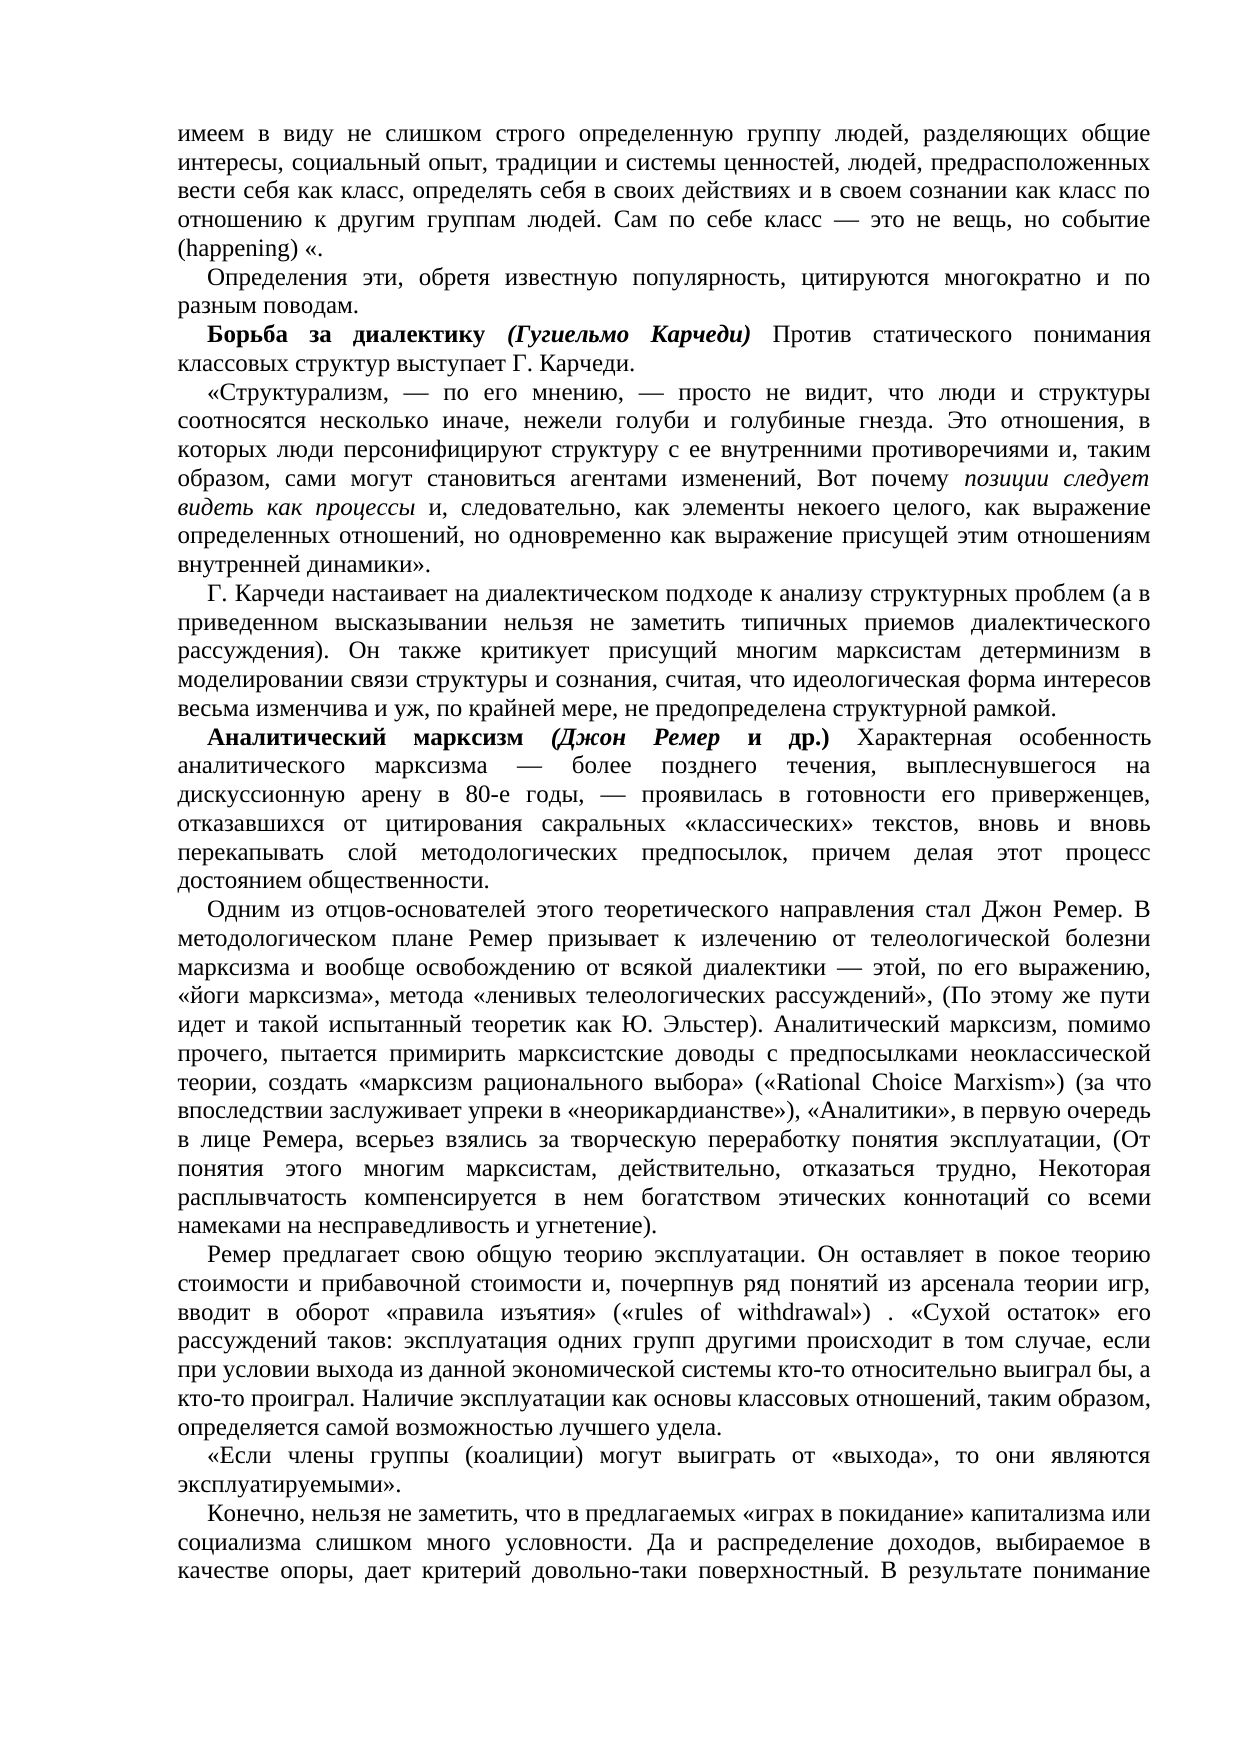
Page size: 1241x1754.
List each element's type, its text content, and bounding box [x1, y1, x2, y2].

text Определения эти, обретя известную популярность, цитируются многократно и по разным поводам. [177, 262, 1152, 319]
text «Если члены группы (коалиции) могут выиграть от «выхода», то они являются эксплуатируемыми». [177, 1441, 1152, 1498]
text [177, 1498, 1152, 1584]
text Г. Карчеди настаивает на диалектическом подходе к анализу структурных проблем (а в приведенном высказывании нельзя не заметить типичных приемов диалектического рассуждения). Он также критикует присущий многим марксистам детерминизм в моделировании связи структуры и сознания, считая, что идеологическая форма интересов весьма изменчива и уж, по крайней мере, не предопределена структурной рамкой. [177, 578, 1152, 722]
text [177, 118, 1152, 262]
text Одним из отцов-основателей этого теоретического направления стал Джон Ремер. В методологическом плане Ремер призывает к излечению от телеологической болезни марксизма и вообще освобождению от всякой диалектики — этой, по его выражению, «йоги марксизма», метода «ленивых телеологических рассуждений», (По этому же пути идет и такой испытанный теоретик как Ю. Эльстер). Аналитический марксизм, помимо прочего, пытается примирить марксистские доводы с предпосылками неоклассической теории, создать «марксизм рационального выбора» («Rational Choice Marxism») (за что впоследствии заслуживает упреки в «неорикардианстве»), «Аналитики», в первую очередь в лице Ремера, всерьез взялись за творческую переработку понятия эксплуатации, (От понятия этого многим марксистам, действительно, отказаться трудно, Некоторая расплывчатость компенсируется в нем богатством этических коннотаций со всеми намеками на несправедливость и угнетение). [177, 894, 1152, 1239]
text Ремер предлагает свою общую теорию эксплуатации. Он оставляет в покое теорию стоимости и прибавочной стоимости и, почерпнув ряд понятий из арсенала теории игр, вводит в оборот «правила изъятия» («rules of withdrawal») . «Сухой остаток» его рассуждений таков: эксплуатация одних групп другими происходит в том случае, если при условии выхода из данной экономической системы кто-то относительно выиграл бы, а кто-то проиграл. Наличие эксплуатации как основы классовых отношений, таким образом, определяется самой возможностью лучшего удела. [177, 1239, 1152, 1441]
text Аналитический марксизм (Джон Ремер и др.) Характерная особенность аналитического марксизма — более позднего течения, выплеснувшегося на дискуссионную арену в 80-е годы, — проявилась в готовности его приверженцев, отказавшихся от цитирования сакральных «классических» текстов, вновь и вновь перекапывать слой методологических предпосылок, причем делая этот процесс достоянием общественности. [177, 722, 1152, 894]
text Борьба за диалектику (Гугиельмо Карчеди) Против статического понимания классовых структур выступает Г. Карчеди. [177, 319, 1152, 377]
text «Структурализм, — по его мнению, — просто не видит, что люди и структуры соотносятся несколько иначе, нежели голуби и голубиные гнезда. Это отношения, в которых люди персонифицируют структуру с ее внутренними противоречиями и, таким образом, сами могут становиться агентами изменений, Вот почему позиции следует видеть как процессы и, следовательно, как элементы некоего целого, как выражение определенных отношений, но одновременно как выражение присущей этим отношениям внутренней динамики». [177, 377, 1152, 578]
